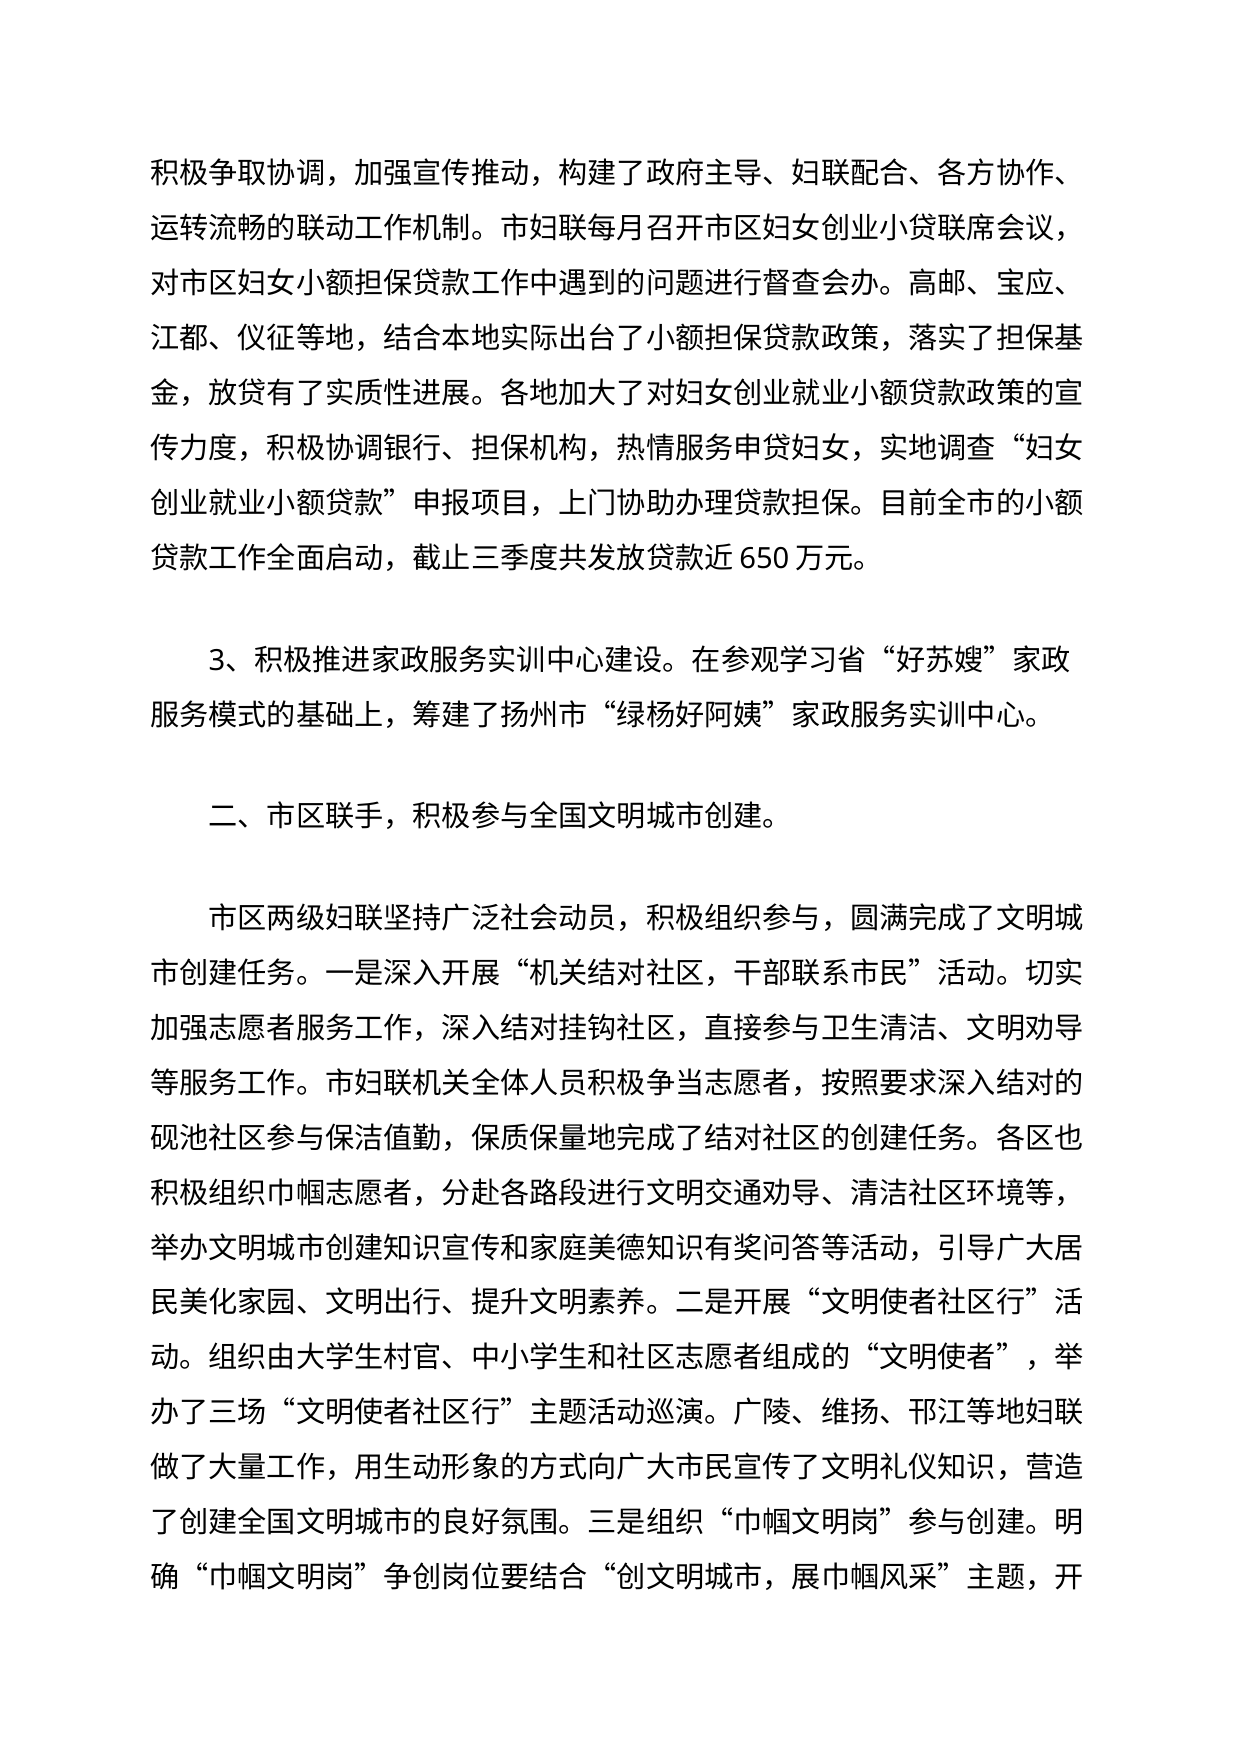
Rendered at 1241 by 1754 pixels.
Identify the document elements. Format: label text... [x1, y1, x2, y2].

text 3、积极推进家政服务实训中心建设。在参观学习省“好苏嫂”家政服务模式的基础上，筹建了扬州市“绿杨好阿姨”家政服务实训中心。 [150, 636, 1090, 733]
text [150, 150, 1090, 577]
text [150, 895, 1090, 1596]
text 二、市区联手，积极参与全国文明城市创建。 [150, 793, 1090, 835]
